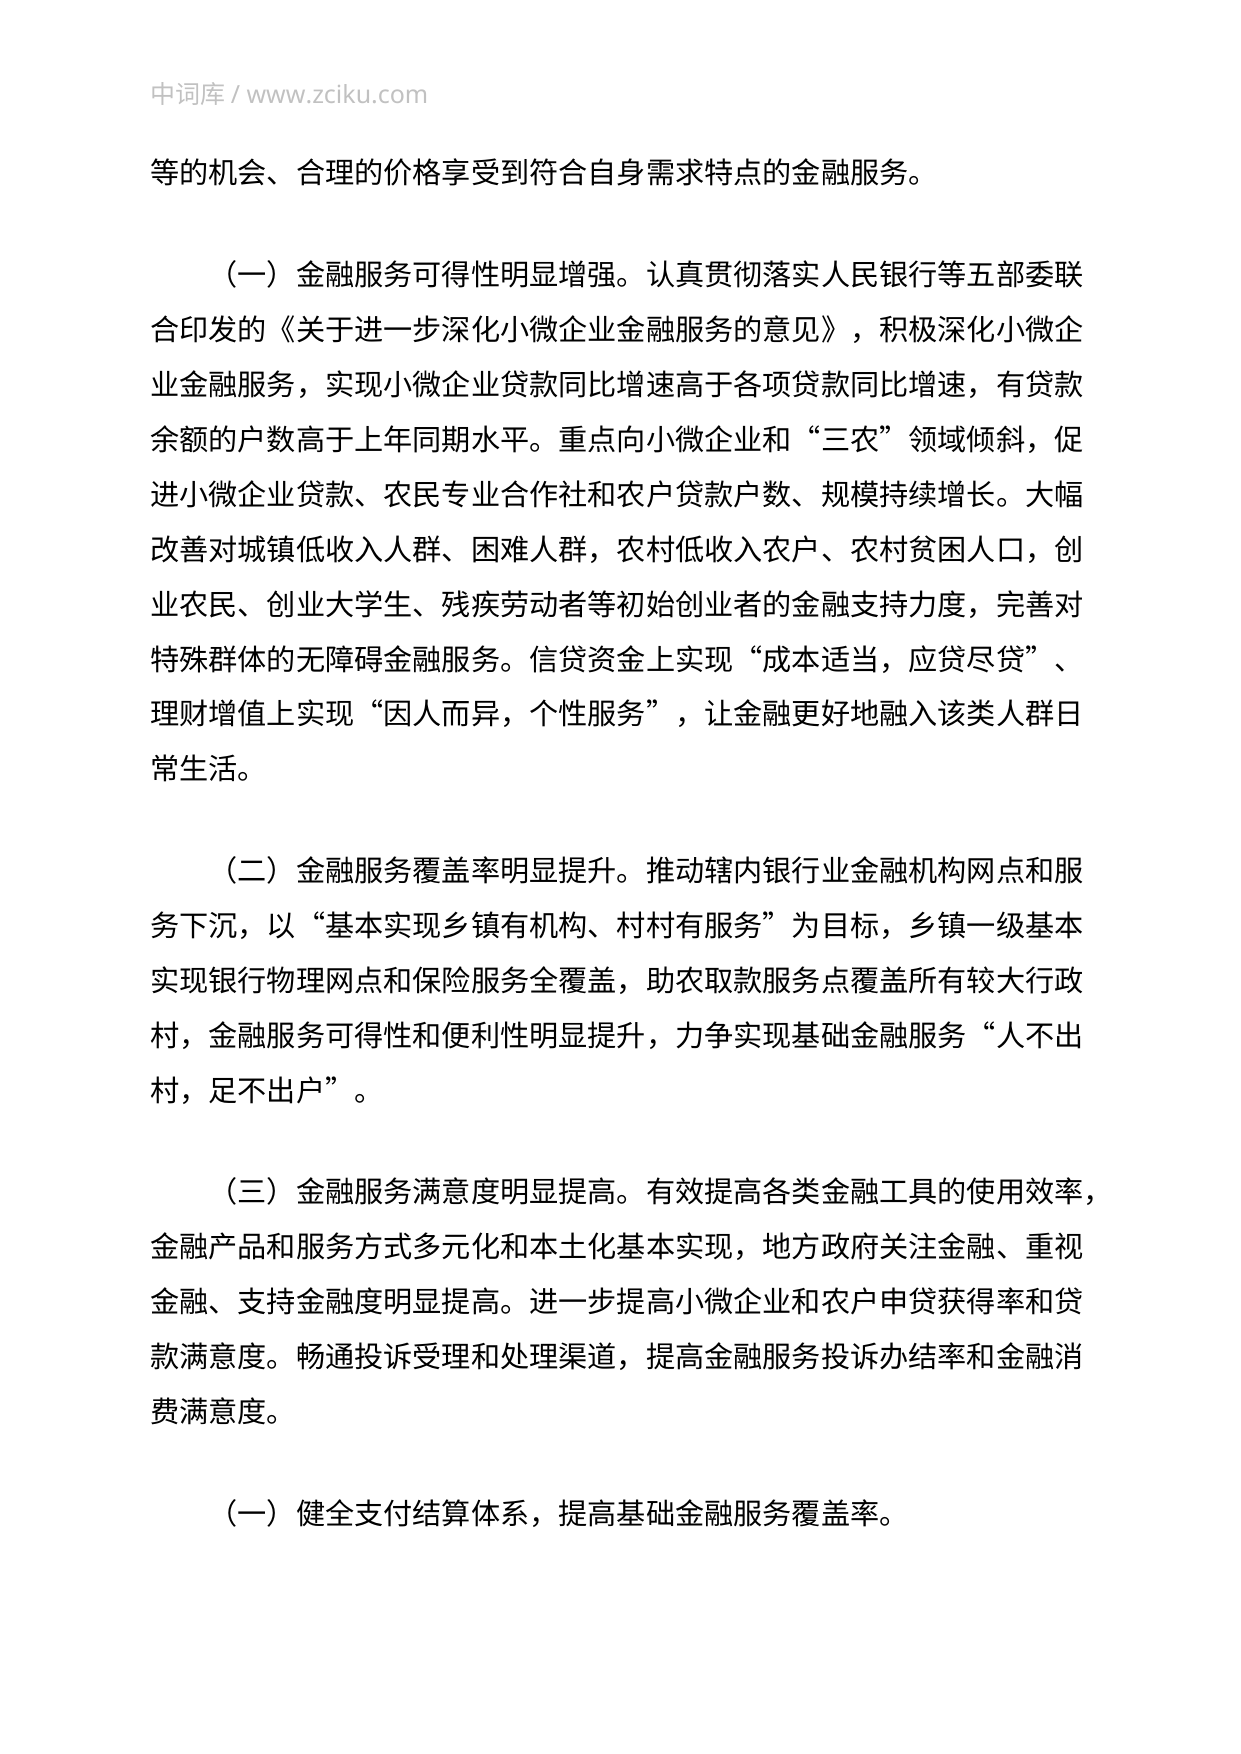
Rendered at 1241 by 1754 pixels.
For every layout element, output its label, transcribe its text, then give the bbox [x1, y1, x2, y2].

text （二）金融服务覆盖率明显提升。推动辖内银行业金融机构网点和服务下沉，以“基本实现乡镇有机构、村村有服务”为目标，乡镇一级基本实现银行物理网点和保险服务全覆盖，助农取款服务点覆盖所有较大行政村，金融服务可得性和便利性明显提升，力争实现基础金融服务“人不出村，足不出户”。 [150, 848, 1090, 1109]
text （一）金融服务可得性明显增强。认真贯彻落实人民银行等五部委联合印发的《关于进一步深化小微企业金融服务的意见》，积极深化小微企业金融服务，实现小微企业贷款同比增速高于各项贷款同比增速，有贷款余额的户数高于上年同期水平。重点向小微企业和“三农”领域倾斜，促进小微企业贷款、农民专业合作社和农户贷款户数、规模持续增长。大幅改善对城镇低收入人群、困难人群，农村低收入农户、农村贫困人口，创业农民、创业大学生、残疾劳动者等初始创业者的金融支持力度，完善对特殊群体的无障碍金融服务。信贷资金上实现“成本适当，应贷尽贷”、理财增值上实现“因人而异，个性服务”，让金融更好地融入该类人群日常生活。 [150, 252, 1090, 788]
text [150, 150, 1090, 192]
text （三）金融服务满意度明显提高。有效提高各类金融工具的使用效率，金融产品和服务方式多元化和本土化基本实现，地方政府关注金融、重视金融、支持金融度明显提高。进一步提高小微企业和农户申贷获得率和贷款满意度。畅通投诉受理和处理渠道，提高金融服务投诉办结率和金融消费满意度。 [150, 1169, 1090, 1431]
text （一）健全支付结算体系，提高基础金融服务覆盖率。 [150, 1490, 1090, 1533]
